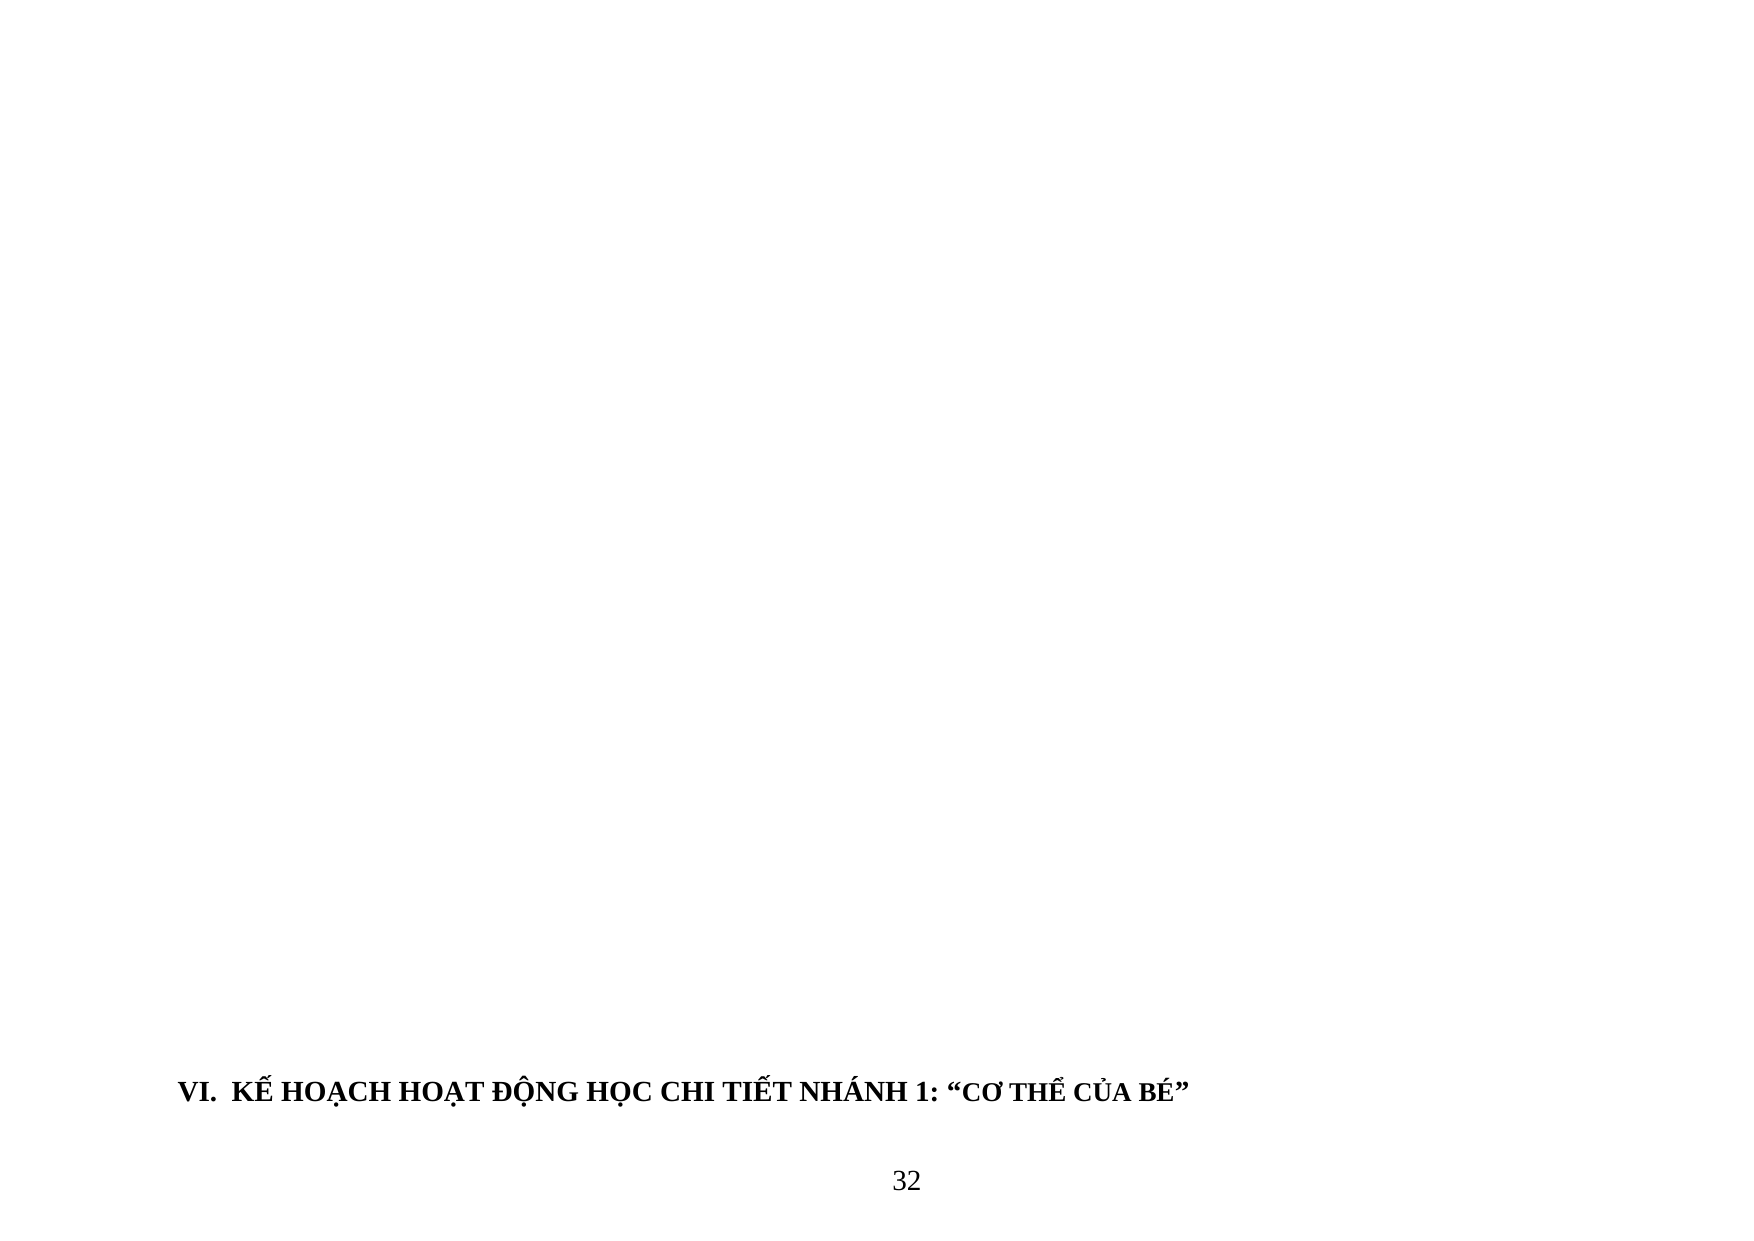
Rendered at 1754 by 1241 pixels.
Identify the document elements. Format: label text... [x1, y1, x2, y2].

text VI. KẾ HOẠCH HOẠT ĐỘNG HỌC CHI TIẾT NHÁNH 1: “CƠ THỂ CỦA BÉ” [177, 1068, 1636, 1108]
